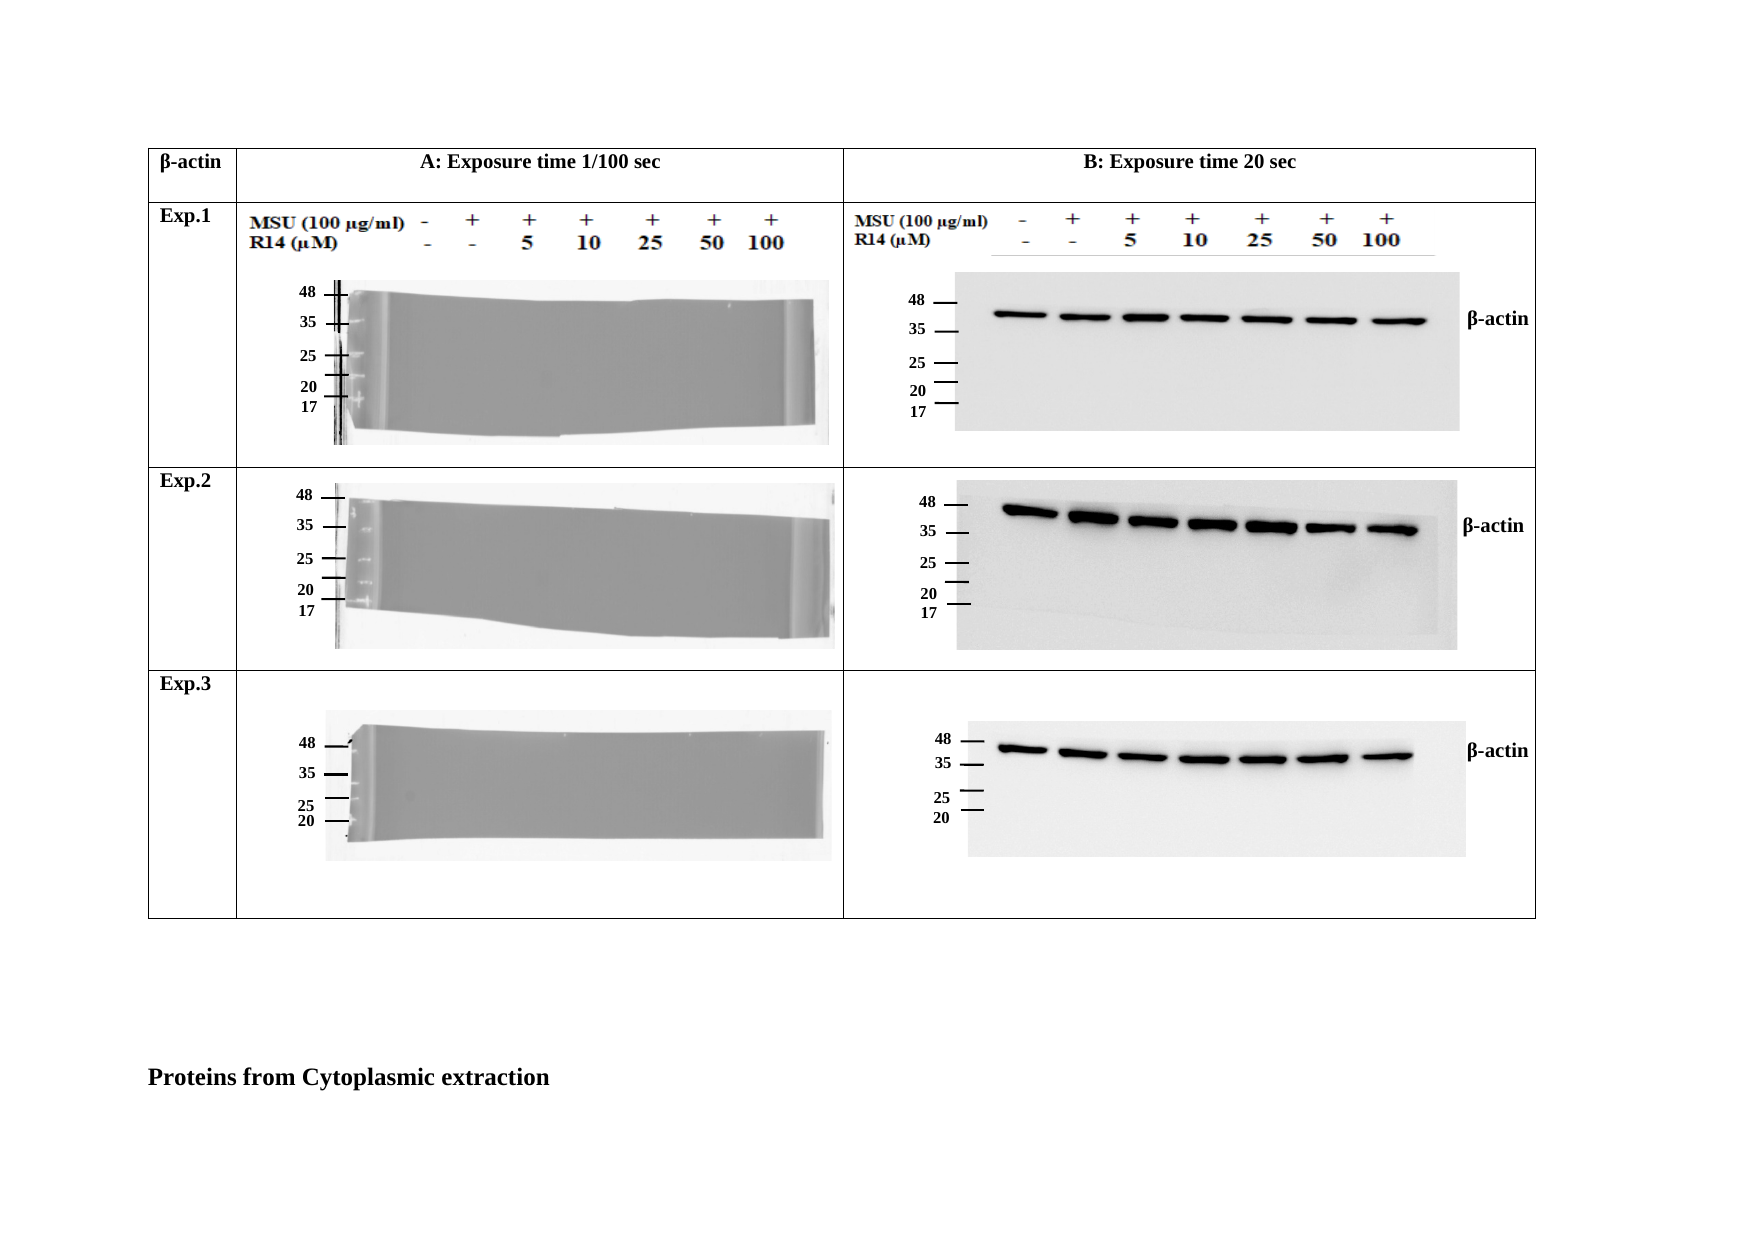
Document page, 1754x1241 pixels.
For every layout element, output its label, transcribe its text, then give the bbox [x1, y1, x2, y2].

table_cell [237, 671, 843, 917]
picture [237, 205, 790, 255]
table_cell [844, 671, 1535, 917]
table_header A: Exposure time 1/100 sec [237, 149, 843, 202]
picture [333, 280, 829, 445]
table_cell Exp.2 [149, 468, 236, 669]
table_header β-actin [149, 149, 236, 202]
picture [325, 710, 832, 861]
picture [967, 721, 1466, 857]
table_header B: Exposure time 20 sec [844, 149, 1535, 202]
table_cell [844, 203, 1535, 467]
table_cell [237, 203, 843, 467]
picture [954, 272, 1460, 431]
text Proteins from Cytoplasmic extraction [148, 1062, 1606, 1090]
table_cell [844, 468, 1535, 669]
picture [844, 205, 1438, 257]
picture [335, 483, 835, 649]
picture [956, 480, 1458, 650]
table_cell Exp.1 [149, 203, 236, 467]
table_cell [237, 468, 843, 669]
table_cell Exp.3 [149, 671, 236, 917]
